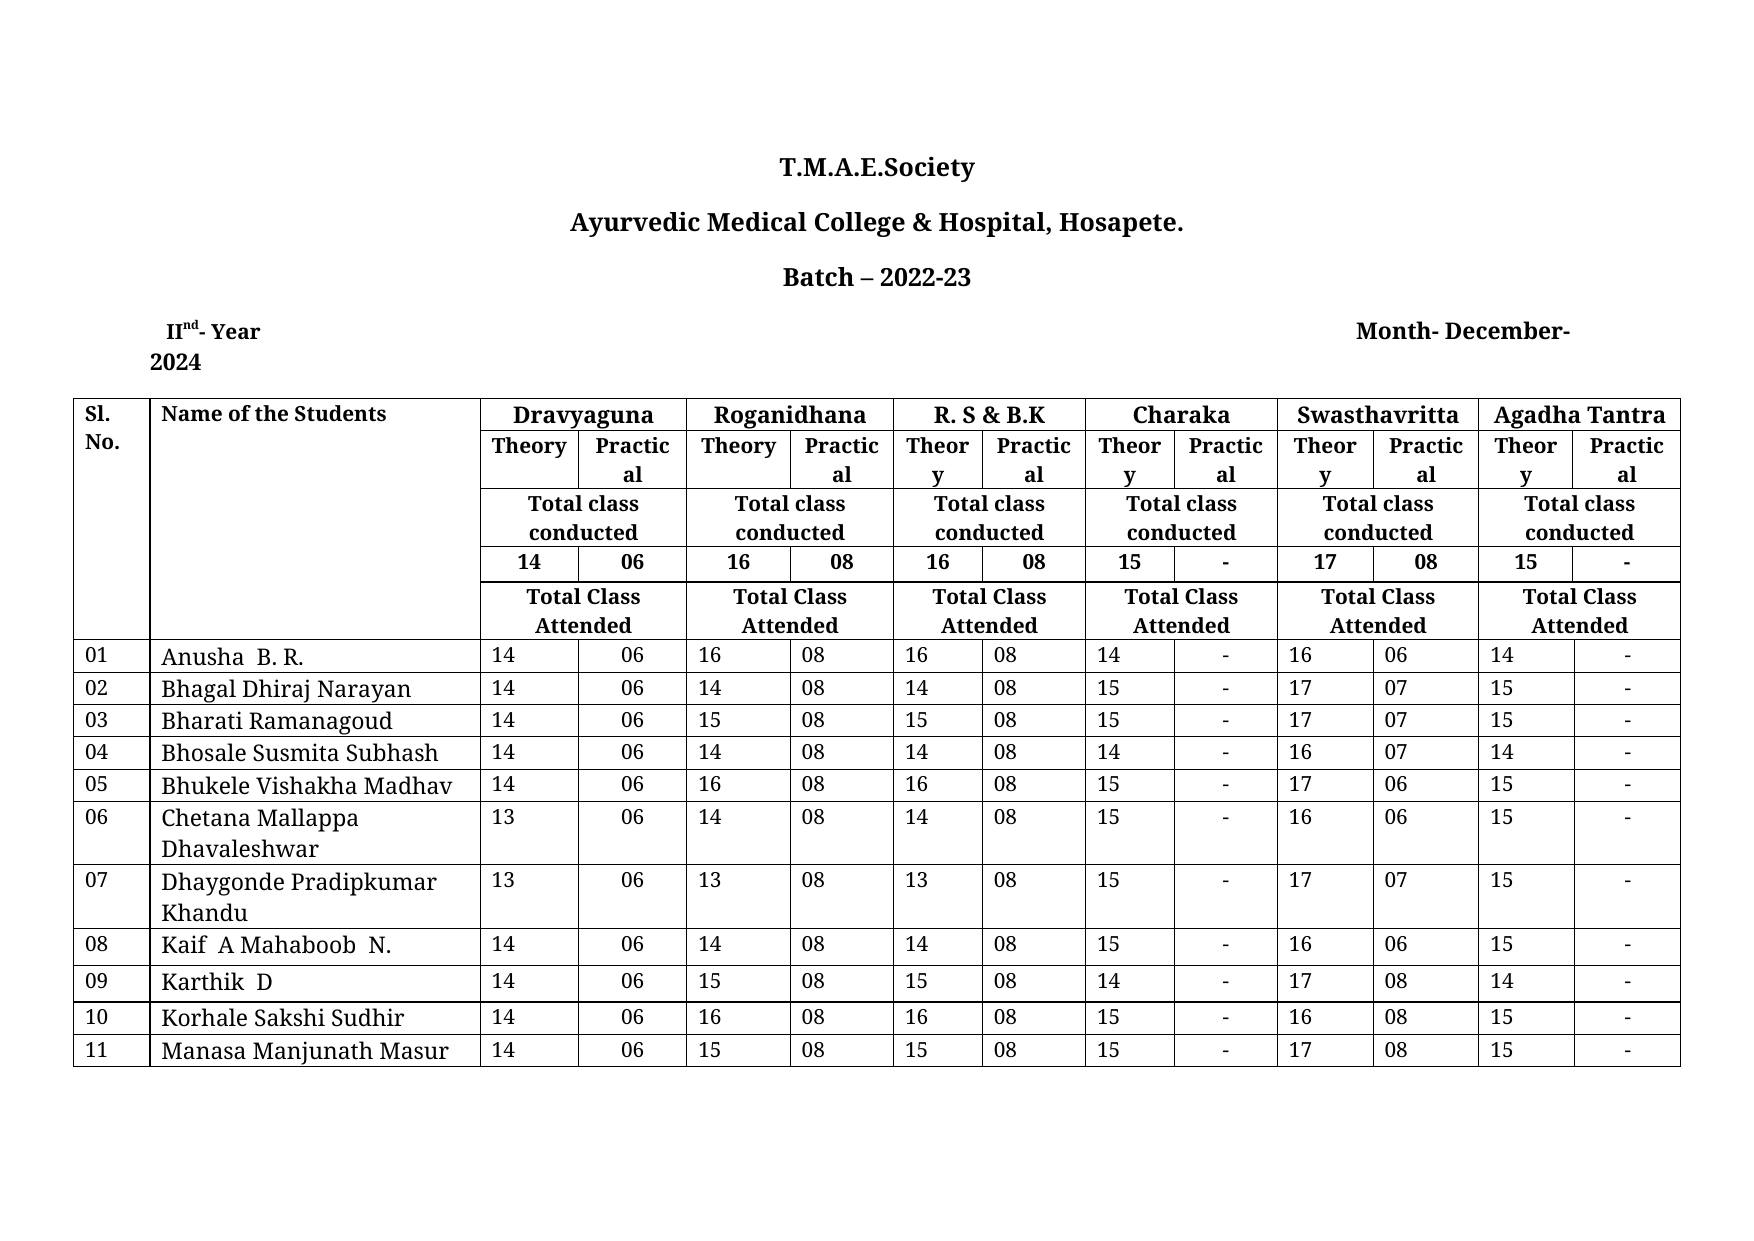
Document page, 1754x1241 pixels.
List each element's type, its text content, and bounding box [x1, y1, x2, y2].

table_cell - [1575, 737, 1680, 768]
table_cell 08 [791, 737, 893, 768]
table_cell - [1175, 802, 1277, 864]
table_cell 13 [481, 865, 578, 928]
table_cell - [1175, 640, 1277, 672]
table_cell 14 [1086, 966, 1174, 1001]
table_cell 09 [74, 966, 149, 1001]
table_cell 06 [579, 802, 686, 864]
table_cell 08 [791, 865, 893, 928]
table_cell 16 [1278, 1003, 1373, 1034]
table_cell 14 [894, 802, 982, 864]
table_cell Theory [687, 431, 790, 488]
table_cell 14 [481, 673, 578, 704]
table_cell 08 [983, 966, 1085, 1001]
table_cell - [1575, 966, 1680, 1001]
table_cell 06 [579, 547, 686, 581]
table_cell 07 [1374, 673, 1478, 704]
table_cell 15 [1479, 865, 1574, 928]
table_cell 15 [687, 1035, 790, 1066]
table_cell Total class conducted [481, 489, 686, 546]
table_cell 02 [74, 673, 149, 704]
table_cell 08 [983, 705, 1085, 736]
table_cell 06 [579, 737, 686, 768]
table_cell Bhosale Susmita Subhash [151, 737, 480, 768]
table_cell Theory [481, 431, 578, 488]
table_cell 15 [1086, 547, 1174, 581]
table_cell 05 [74, 770, 149, 801]
table_cell Bharati Ramanagoud [151, 705, 480, 736]
text Ayurvedic Medical College & Hospital, Hosapete. [150, 205, 1604, 239]
table_cell 15 [1086, 1003, 1174, 1034]
table_cell - [1575, 929, 1680, 965]
table_cell Dhaygonde Pradipkumar Khandu [151, 865, 480, 928]
table_cell - [1175, 737, 1277, 768]
table_cell Practical [791, 431, 893, 488]
table_cell 08 [791, 547, 893, 581]
table_cell - [1575, 865, 1680, 928]
table_cell 16 [687, 547, 790, 581]
table_cell 15 [1479, 673, 1574, 704]
table_cell - [1575, 705, 1680, 736]
table_cell 15 [687, 705, 790, 736]
table_cell - [1175, 929, 1277, 965]
table_cell Theory [1479, 431, 1572, 488]
table_cell 17 [1278, 1035, 1373, 1066]
table_cell 08 [983, 737, 1085, 768]
table_header Sl. No. [74, 399, 149, 639]
table_cell 08 [1374, 966, 1478, 1001]
table_cell Practical [1374, 431, 1478, 488]
table_cell 16 [894, 547, 982, 581]
table_cell 06 [579, 1003, 686, 1034]
table_cell 16 [687, 640, 790, 672]
table_cell Total Class Attended [894, 583, 1085, 639]
table_cell 17 [1278, 966, 1373, 1001]
table_cell 14 [687, 673, 790, 704]
table_cell 08 [983, 640, 1085, 672]
table_cell 06 [579, 673, 686, 704]
table_cell 17 [1278, 673, 1373, 704]
text IInd- Year Month- December- 2024 [150, 315, 1604, 377]
table_header Dravyaguna [481, 399, 686, 430]
table_cell 14 [481, 929, 578, 965]
table_cell 15 [894, 705, 982, 736]
table_cell 06 [579, 929, 686, 965]
table_cell Total Class Attended [1479, 583, 1680, 639]
table_cell 15 [1086, 929, 1174, 965]
table_cell 15 [687, 966, 790, 1001]
table_cell 08 [983, 547, 1085, 581]
table_cell Total Class Attended [481, 583, 686, 639]
table_cell 08 [791, 966, 893, 1001]
table_cell Total Class Attended [1278, 583, 1478, 639]
table_cell 14 [481, 966, 578, 1001]
table_cell 15 [1086, 865, 1174, 928]
table_cell - [1175, 770, 1277, 801]
table_cell 17 [1278, 705, 1373, 736]
table_cell - [1175, 705, 1277, 736]
table_cell 14 [894, 737, 982, 768]
table_cell - [1175, 966, 1277, 1001]
table_cell 15 [894, 966, 982, 1001]
table_cell 14 [894, 673, 982, 704]
table_cell 14 [687, 802, 790, 864]
table_cell 16 [894, 1003, 982, 1034]
table_cell 06 [579, 640, 686, 672]
table_header Agadha Tantra [1479, 399, 1680, 430]
table_cell 08 [791, 673, 893, 704]
table_cell 14 [1479, 640, 1574, 672]
table_cell 08 [983, 1035, 1085, 1066]
table_cell 08 [791, 1035, 893, 1066]
table_cell 16 [1278, 929, 1373, 965]
table_cell 06 [1374, 929, 1478, 965]
table_cell - [1175, 1003, 1277, 1034]
table_cell 08 [791, 770, 893, 801]
table_cell 07 [1374, 737, 1478, 768]
table_cell 14 [687, 929, 790, 965]
table_cell 08 [983, 770, 1085, 801]
table_cell - [1175, 673, 1277, 704]
table_cell 08 [74, 929, 149, 965]
table_cell - [1575, 1003, 1680, 1034]
table_cell - [1175, 1035, 1277, 1066]
table_cell 14 [687, 737, 790, 768]
table_cell 15 [1479, 802, 1574, 864]
table_cell 15 [1479, 547, 1572, 581]
table_cell 07 [1374, 865, 1478, 928]
table_cell 17 [1278, 865, 1373, 928]
table_cell 08 [791, 1003, 893, 1034]
table_cell Total Class Attended [1086, 583, 1277, 639]
table_cell 16 [894, 640, 982, 672]
table_cell 08 [791, 929, 893, 965]
table_cell 08 [983, 802, 1085, 864]
table_cell Practical [1175, 431, 1277, 488]
table_cell Karthik D [151, 966, 480, 1001]
table_cell Chetana Mallappa Dhavaleshwar [151, 802, 480, 864]
table_cell 06 [74, 802, 149, 864]
table_cell Total class conducted [1278, 489, 1478, 546]
table_cell Total class conducted [1479, 489, 1680, 546]
table_cell - [1175, 865, 1277, 928]
table_cell 08 [791, 705, 893, 736]
table_cell 14 [481, 770, 578, 801]
table_cell 07 [1374, 705, 1478, 736]
table_cell 07 [74, 865, 149, 928]
table_header Name of the Students [151, 399, 480, 639]
table_cell 01 [74, 640, 149, 672]
table_cell 15 [894, 1035, 982, 1066]
table_cell 06 [579, 1035, 686, 1066]
table_cell 03 [74, 705, 149, 736]
table_cell 08 [1374, 1003, 1478, 1034]
table_cell Kaif A Mahaboob N. [151, 929, 480, 965]
table_cell 16 [1278, 737, 1373, 768]
table_cell Total class conducted [1086, 489, 1277, 546]
table_cell Practical [1573, 431, 1680, 488]
table_cell - [1575, 640, 1680, 672]
table_cell 14 [481, 1035, 578, 1066]
table_cell 15 [1479, 1003, 1574, 1034]
table_cell 08 [791, 802, 893, 864]
table_cell Theory [1086, 431, 1174, 488]
table_cell 15 [1086, 673, 1174, 704]
table_cell 08 [983, 865, 1085, 928]
table_cell Total class conducted [687, 489, 893, 546]
table_cell 08 [791, 640, 893, 672]
table_cell Bhukele Vishakha Madhav [151, 770, 480, 801]
table_cell 15 [1086, 705, 1174, 736]
table_cell 14 [481, 737, 578, 768]
table_cell 14 [481, 547, 578, 581]
table_cell 13 [687, 865, 790, 928]
table_cell 04 [74, 737, 149, 768]
table_cell 17 [1278, 547, 1373, 581]
table_cell 16 [894, 770, 982, 801]
table_cell - [1575, 770, 1680, 801]
table_cell 08 [983, 929, 1085, 965]
table_cell Bhagal Dhiraj Narayan [151, 673, 480, 704]
table_cell - [1575, 673, 1680, 704]
table_cell Total Class Attended [687, 583, 893, 639]
table_cell 08 [983, 1003, 1085, 1034]
table_cell 14 [481, 1003, 578, 1034]
table_cell 15 [1479, 929, 1574, 965]
table_cell 06 [579, 966, 686, 1001]
table_cell Theory [894, 431, 982, 488]
table_cell Practical [579, 431, 686, 488]
table_cell 08 [1374, 547, 1478, 581]
table_header R. S & B.K [894, 399, 1085, 430]
table_header Swasthavritta [1278, 399, 1478, 430]
table_cell 15 [1086, 770, 1174, 801]
table_cell 11 [74, 1035, 149, 1066]
text Batch – 2022-23 [150, 260, 1604, 294]
table_cell 14 [481, 640, 578, 672]
table_cell 14 [1479, 966, 1574, 1001]
table_cell 15 [1479, 770, 1574, 801]
table_cell 06 [579, 770, 686, 801]
table_cell Total class conducted [894, 489, 1085, 546]
table_cell - [1573, 547, 1680, 581]
table_cell 16 [687, 1003, 790, 1034]
table_cell 17 [1278, 770, 1373, 801]
table_cell 06 [1374, 640, 1478, 672]
table_cell 14 [1086, 737, 1174, 768]
table_cell 10 [74, 1003, 149, 1034]
table_cell Theory [1278, 431, 1373, 488]
table_cell 16 [687, 770, 790, 801]
table_cell 06 [579, 705, 686, 736]
table_cell 08 [983, 673, 1085, 704]
table_cell 15 [1479, 1035, 1574, 1066]
table_cell 14 [481, 705, 578, 736]
table_cell - [1575, 802, 1680, 864]
table_cell 06 [1374, 770, 1478, 801]
table_cell 16 [1278, 640, 1373, 672]
table_cell 06 [1374, 802, 1478, 864]
table_cell 15 [1479, 705, 1574, 736]
table_header Roganidhana [687, 399, 893, 430]
table_cell 14 [894, 929, 982, 965]
table_cell Practical [983, 431, 1085, 488]
table_cell - [1175, 547, 1277, 581]
text T.M.A.E.Society [150, 150, 1604, 184]
table_cell 14 [1479, 737, 1574, 768]
table_cell Korhale Sakshi Sudhir [151, 1003, 480, 1034]
table_cell 08 [1374, 1035, 1478, 1066]
table_cell 15 [1086, 802, 1174, 864]
table_cell Anusha B. R. [151, 640, 480, 672]
table_cell 06 [579, 865, 686, 928]
table_cell 13 [481, 802, 578, 864]
table_cell - [1575, 1035, 1680, 1066]
table_cell 14 [1086, 640, 1174, 672]
table_cell 13 [894, 865, 982, 928]
table_cell 16 [1278, 802, 1373, 864]
table_header Charaka [1086, 399, 1277, 430]
table_cell 15 [1086, 1035, 1174, 1066]
table_cell Manasa Manjunath Masur [151, 1035, 480, 1066]
